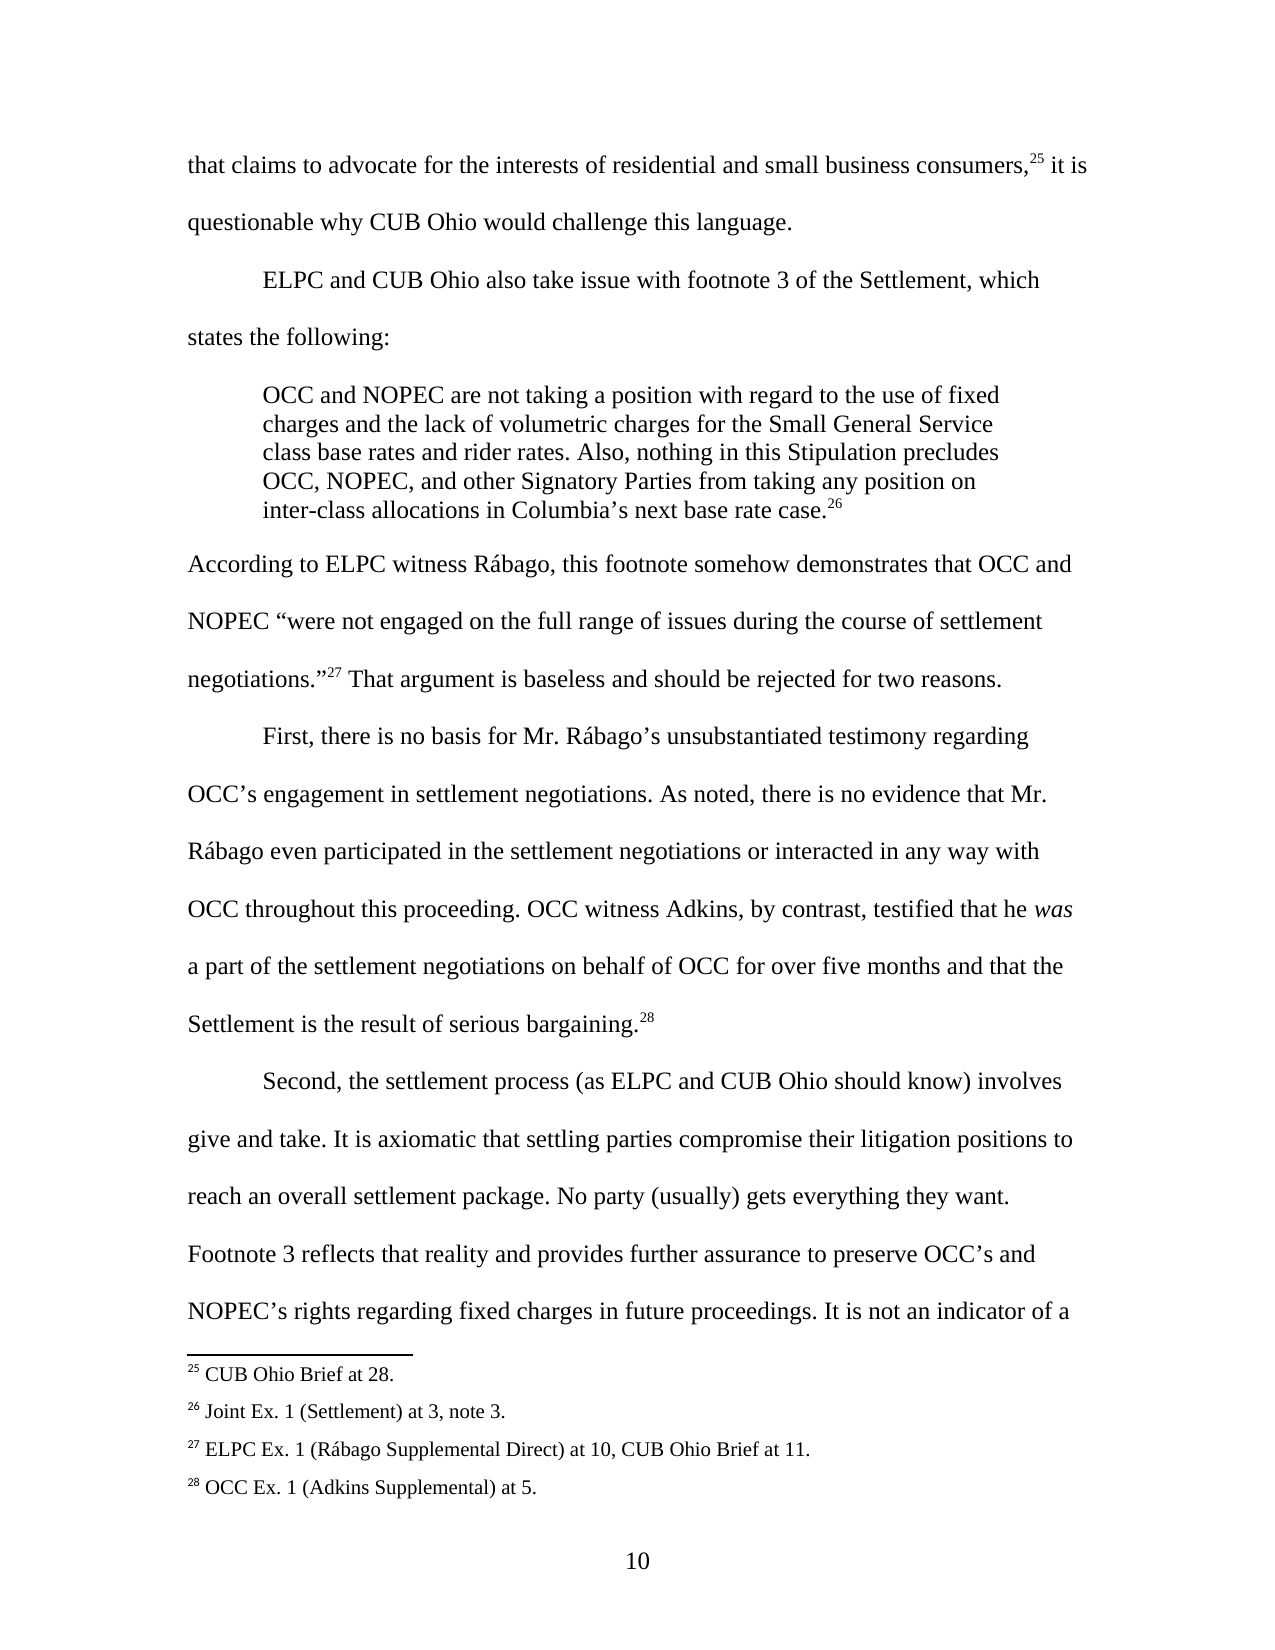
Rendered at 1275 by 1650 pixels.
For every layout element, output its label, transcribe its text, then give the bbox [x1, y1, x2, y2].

text First, there is no basis for Mr. Rábago’s unsubstantiated testimony regarding OCC’s engagement in settlement negotiations. As noted, there is no evidence that Mr. Rábago even participated in the settlement negotiations or interacted in any way with OCC throughout this proceeding. OCC witness Adkins, by contrast, testified that he was a part of the settlement negotiations on behalf of OCC for over five months and that the Settlement is the result of serious bargaining. [187, 721, 1087, 1037]
text According to ELPC witness Rábago, this footnote somehow demonstrates that OCC and NOPEC “were not engaged on the full range of issues during the course of settlement negotiations.” That argument is baseless and should be rejected for two reasons. [187, 549, 1087, 692]
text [187, 1066, 1087, 1325]
text ELPC and CUB Ohio also take issue with footnote 3 of the Settlement, which states the following: [187, 265, 1087, 351]
text CUB Ohio focuses on language agreed to in Section II.A.1 and footnote 3 of the Settlement. In Section II.A.1, parties agreed that residential and small business consumers should be allocated “no more than $64,507,241” of Columbia’s total base rate increase. The provision further protects OCC and NOPEC by our not taking a position on the fixed charges and by confirming rights to argue “against the straight fixed variable rate design and the use of fixed charges in any future proceeding.” As an organization that claims to advocate for the interests of residential and small business consumers, it is questionable why CUB Ohio would challenge this language. [187, 150, 1087, 236]
text OCC and NOPEC are not taking a position with regard to the use of fixed charges and the lack of volumetric charges for the Small General Service class base rates and rider rates. Also, nothing in this Stipulation precludes OCC, NOPEC, and other Signatory Parties from taking any position on inter-class allocations in Columbia’s next base rate case. [262, 380, 1012, 524]
